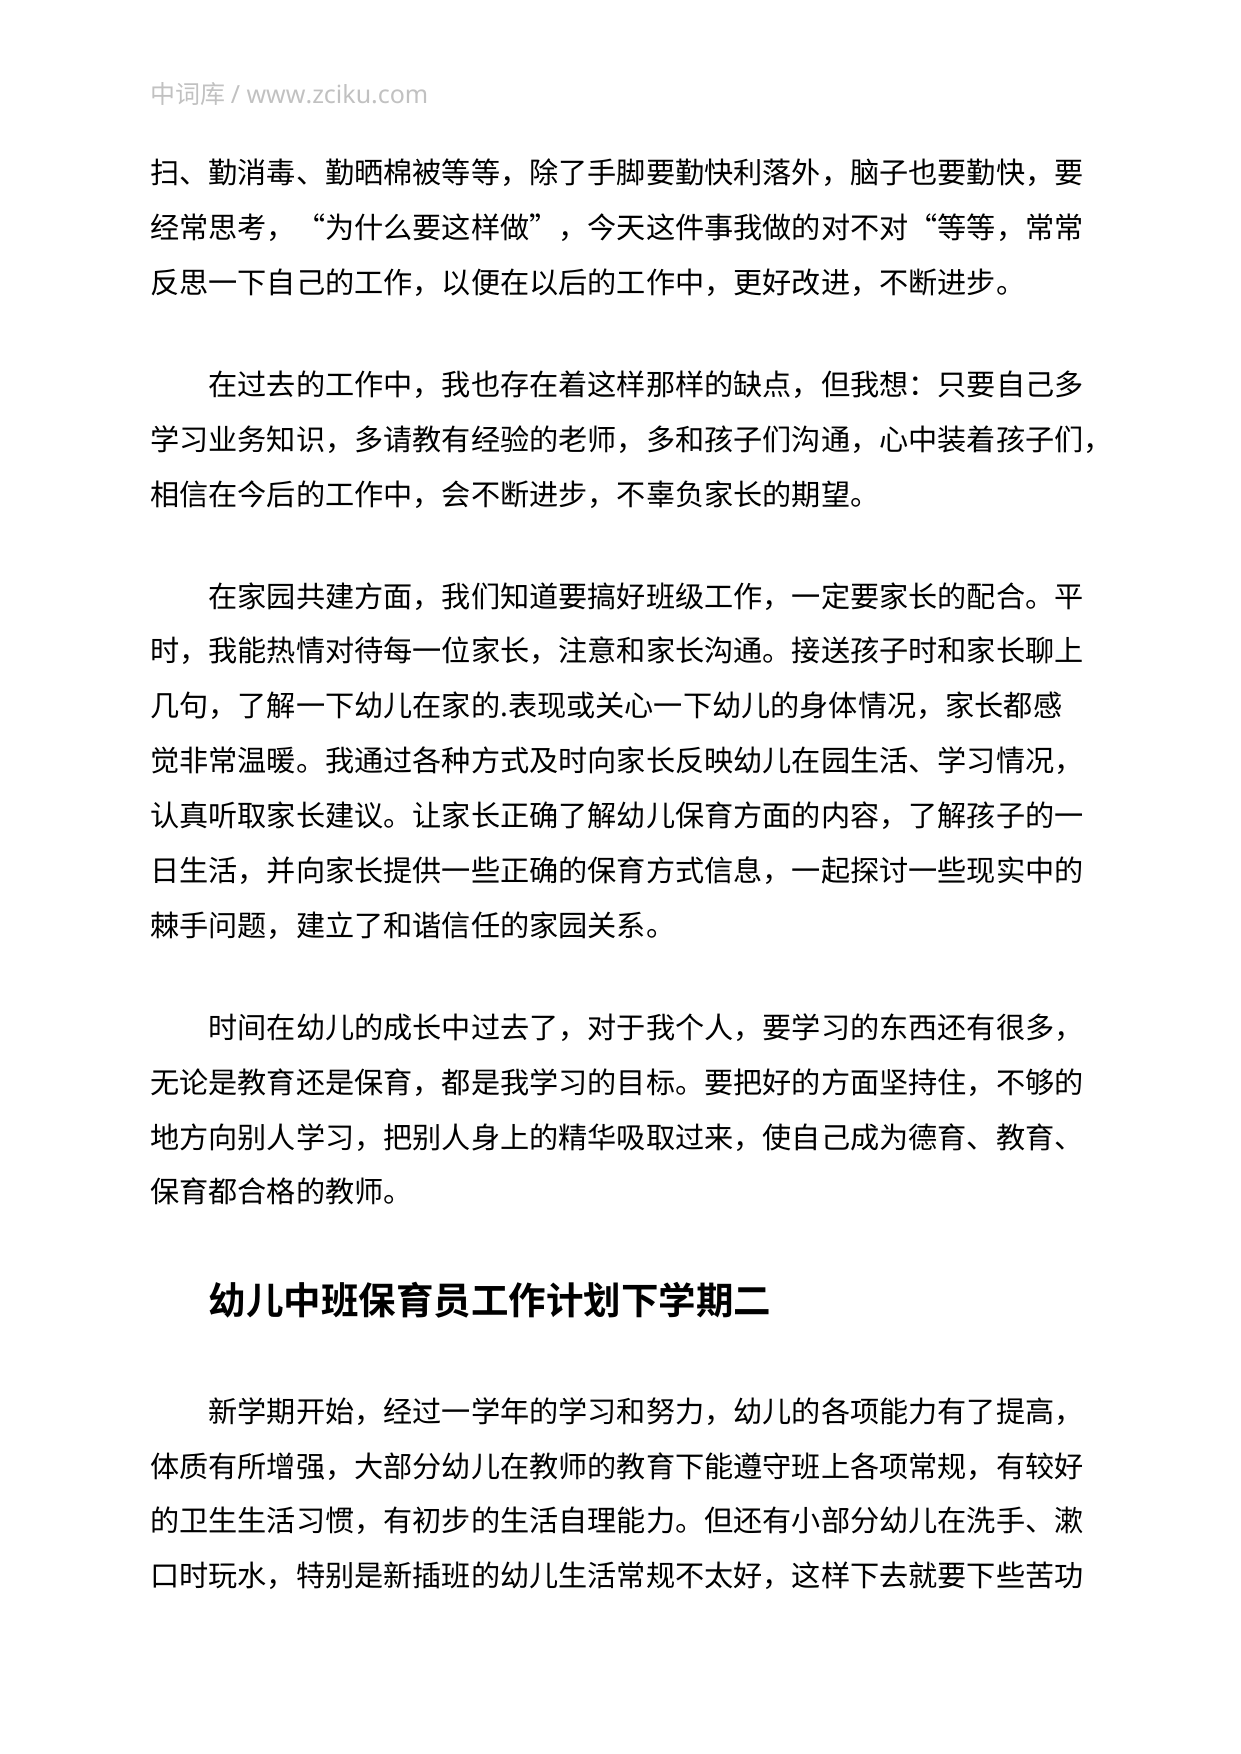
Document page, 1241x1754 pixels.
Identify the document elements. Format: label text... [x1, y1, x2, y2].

text 幼儿中班保育员工作计划下学期二 [150, 1271, 1090, 1325]
text 在家园共建方面，我们知道要搞好班级工作，一定要家长的配合。平时，我能热情对待每一位家长，注意和家长沟通。接送孩子时和家长聊上几句，了解一下幼儿在家的.表现或关心一下幼儿的身体情况，家长都感觉非常温暖。我通过各种方式及时向家长反映幼儿在园生活、学习情况，认真听取家长建议。让家长正确了解幼儿保育方面的内容，了解孩子的一日生活，并向家长提供一些正确的保育方式信息，一起探讨一些现实中的棘手问题，建立了和谐信任的家园关系。 [150, 573, 1090, 945]
text 时间在幼儿的成长中过去了，对于我个人，要学习的东西还有很多，无论是教育还是保育，都是我学习的目标。要把好的方面坚持住，不够的地方向别人学习，把别人身上的精华吸取过来，使自己成为德育、教育、保育都合格的教师。 [150, 1004, 1090, 1211]
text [150, 150, 1090, 302]
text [150, 1388, 1090, 1595]
text 在过去的工作中，我也存在着这样那样的缺点，但我想：只要自己多学习业务知识，多请教有经验的老师，多和孩子们沟通，心中装着孩子们，相信在今后的工作中，会不断进步，不辜负家长的期望。 [150, 362, 1090, 514]
